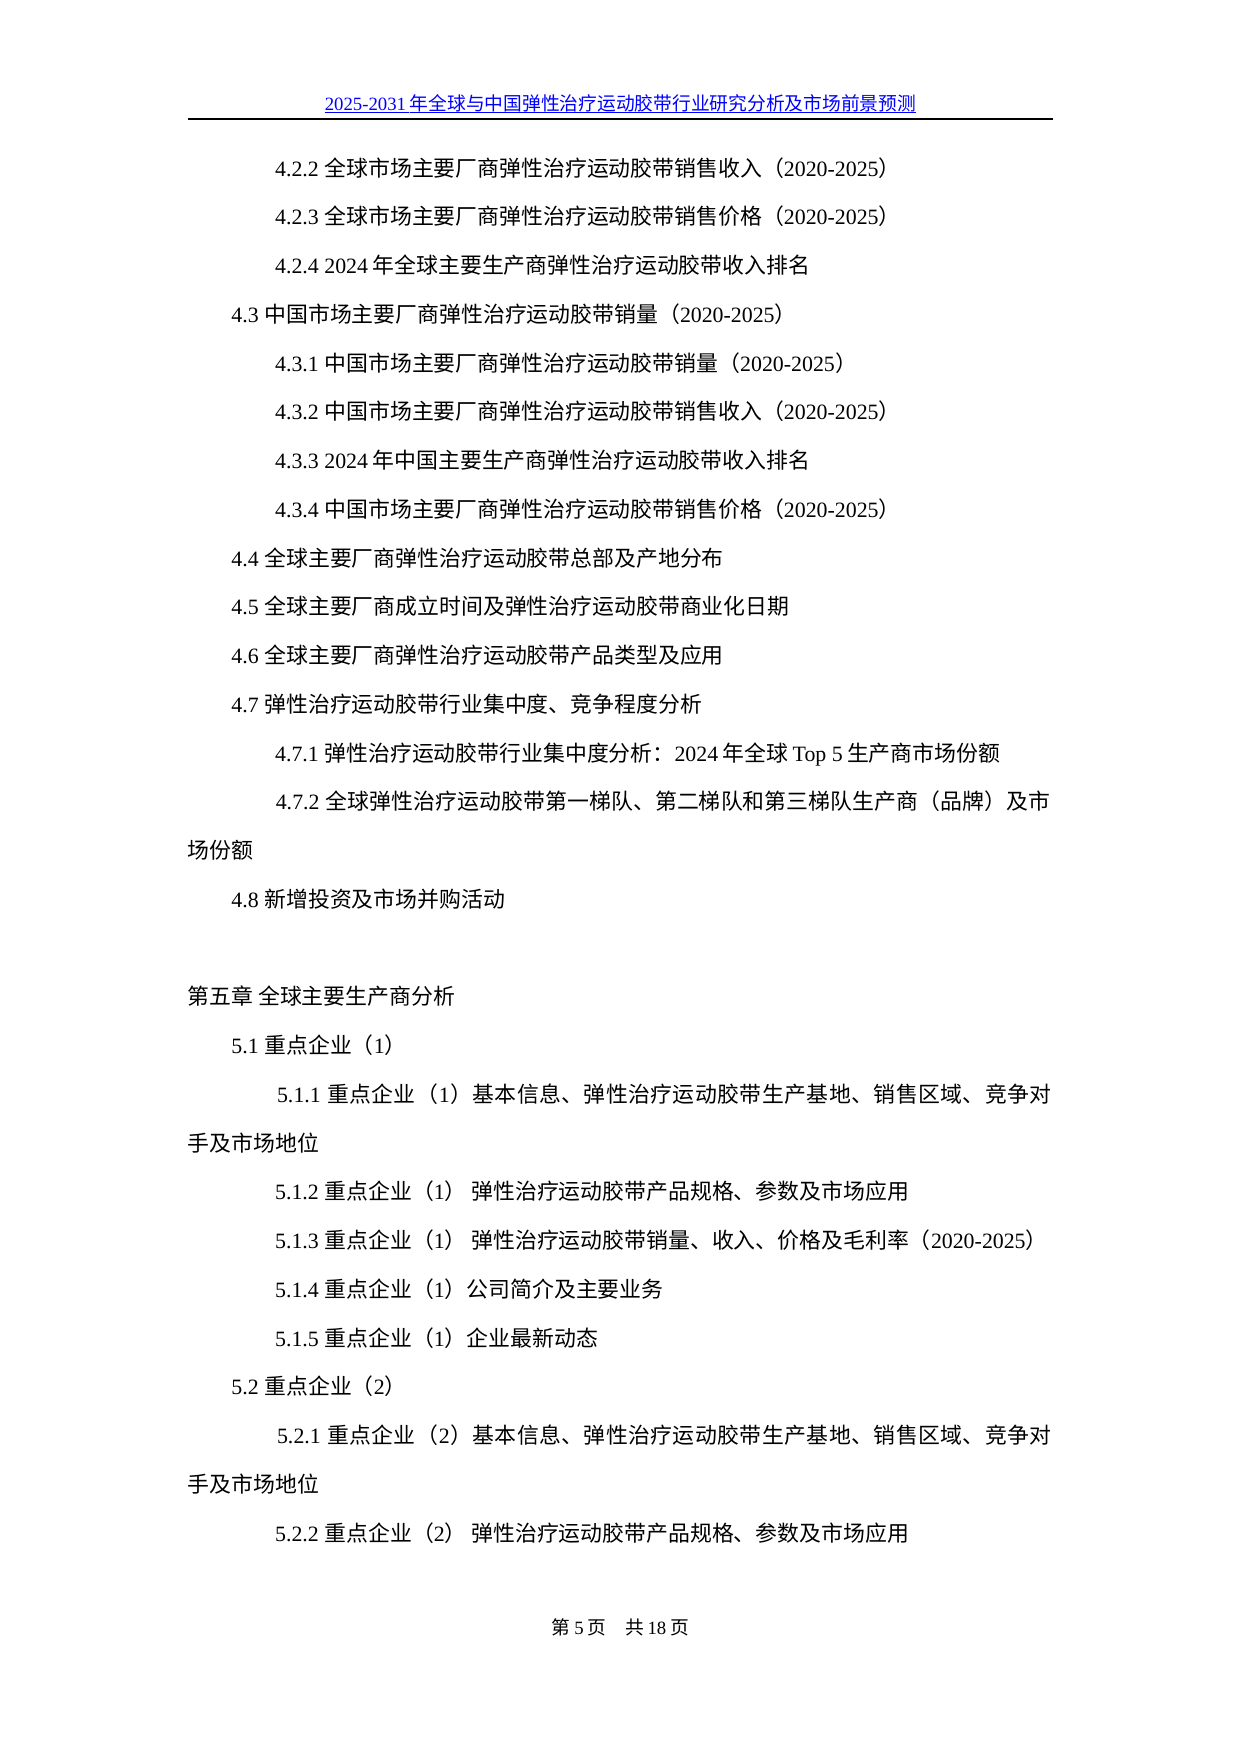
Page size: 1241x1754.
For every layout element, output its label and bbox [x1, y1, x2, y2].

text [187, 150, 1053, 1548]
